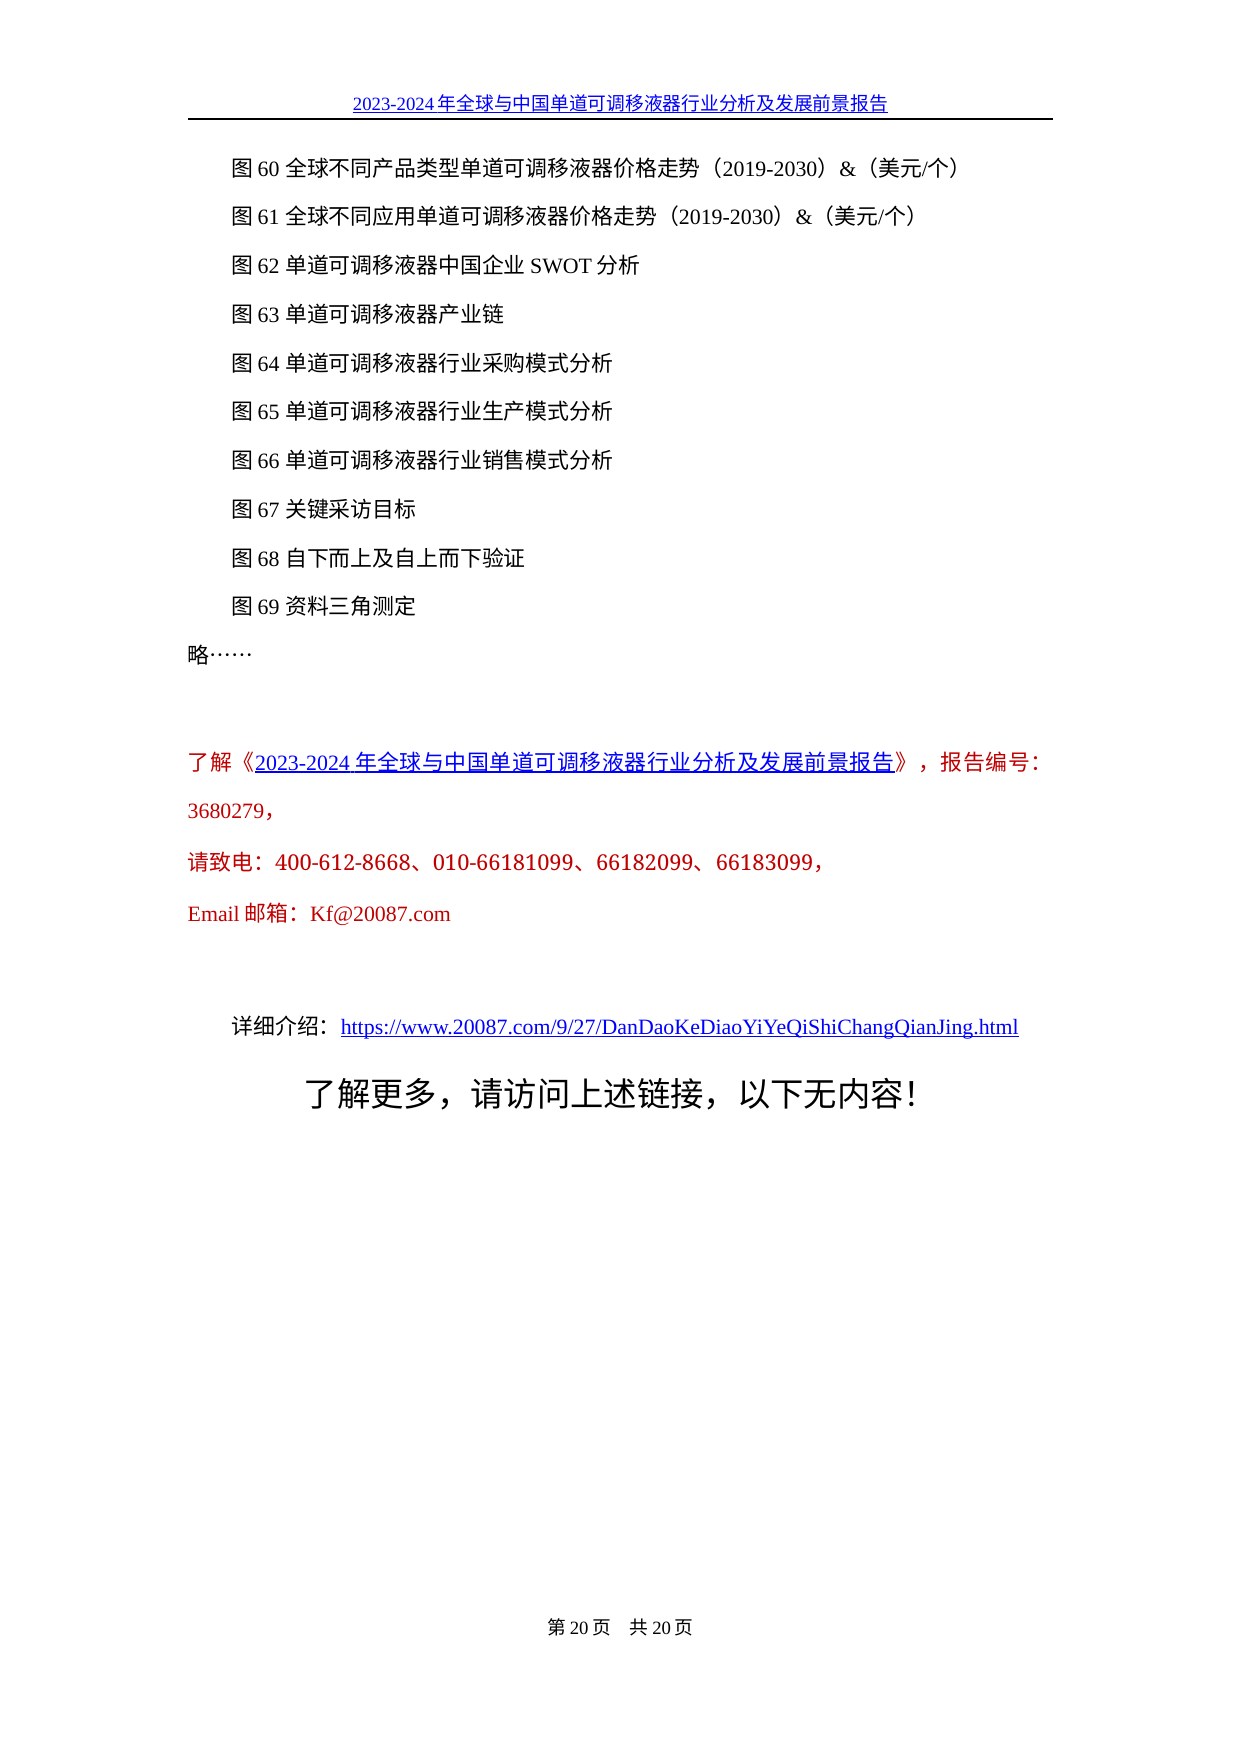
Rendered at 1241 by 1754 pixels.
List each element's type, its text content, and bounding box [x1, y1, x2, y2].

text Email邮箱：Kf@20087.com [187, 896, 1053, 928]
text 请致电：400-612-8668、010-66181099、66182099、66183099， [187, 844, 1053, 877]
text 了解《2023-2024年全球与中国单道可调移液器行业分析及发展前景报告》，报告编号：3680279， [187, 744, 1053, 825]
text 详细介绍：https://www.20087.com/9/27/DanDaoKeDiaoYiYeQiShiChangQianJing.html [187, 1009, 1053, 1041]
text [187, 150, 1053, 670]
title 了解更多，请访问上述链接，以下无内容！ [187, 1059, 1053, 1124]
